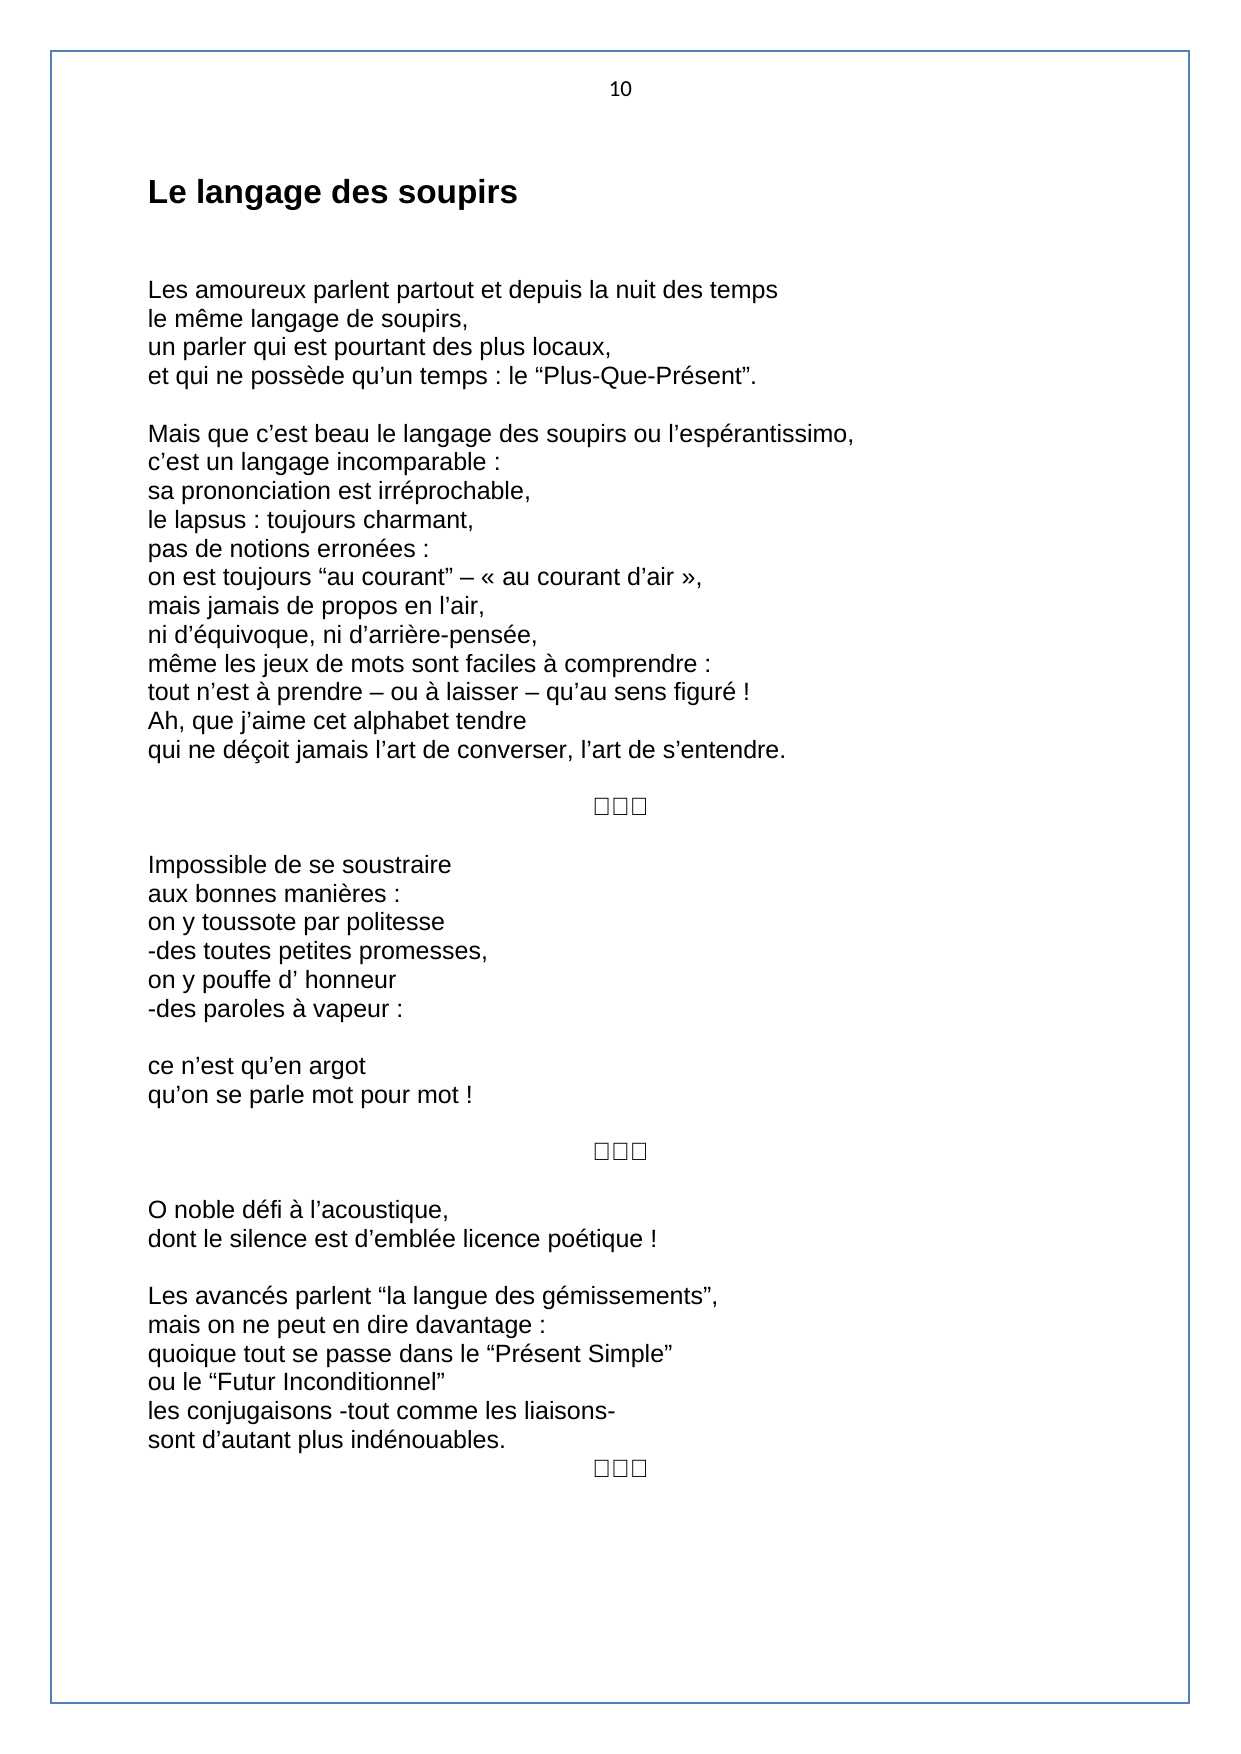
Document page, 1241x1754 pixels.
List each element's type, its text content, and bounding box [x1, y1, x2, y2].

text le même langage de soupirs, [148, 303, 1093, 332]
text -des paroles à vapeur : [148, 993, 1093, 1022]
text dont le silence est d’emblée licence poétique ! [148, 1223, 1093, 1252]
text qu’on se parle mot pour mot ! [148, 1080, 1093, 1108]
text mais on ne peut en dire davantage : [148, 1310, 1093, 1338]
text Impossible de se soustraire [148, 850, 1093, 878]
text les conjugaisons -tout comme les liaisons- [148, 1396, 1093, 1425]
text sa prononciation est irréprochable, [148, 476, 1093, 505]
text -des toutes petites promesses, [148, 936, 1093, 965]
text aux bonnes manières : [148, 878, 1093, 907]
text ni d’équivoque, ni d’arrière-pensée, [148, 620, 1093, 648]
text Les avancés parlent “la langue des gémissements”, [148, 1281, 1093, 1310]
text Les amoureux parlent partout et depuis la nuit des temps [148, 275, 1093, 303]
text Mais que c’est beau le langage des soupirs ou l’espérantissimo, [148, 418, 1093, 447]
text un parler qui est pourtant des plus locaux, [148, 332, 1093, 361]
text O noble défi à l’acoustique, [148, 1195, 1093, 1223]
text le lapsus : toujours charmant, [148, 505, 1093, 533]
text on y pouffe d’ honneur [148, 965, 1093, 993]
text quoique tout se passe dans le “Présent Simple” [148, 1338, 1093, 1367]
text pas de notions erronées : [148, 533, 1093, 562]
subtitle Le langage des soupirs [148, 173, 1093, 211]
text on est toujours “au courant” – « au courant d’air », [148, 562, 1093, 591]
text  [148, 1453, 1093, 1482]
text sont d’autant plus indénouables. [148, 1425, 1093, 1453]
text même les jeux de mots sont faciles à comprendre : [148, 648, 1093, 677]
text et qui ne possède qu’un temps : le “Plus-Que-Présent”. [148, 361, 1093, 390]
text ce n’est qu’en argot [148, 1051, 1093, 1080]
text  [148, 1137, 1093, 1166]
text Ah, que j’aime cet alphabet tendre [148, 706, 1093, 735]
text  [148, 792, 1093, 821]
text ou le “Futur Inconditionnel” [148, 1367, 1093, 1396]
text tout n’est à prendre – ou à laisser – qu’au sens figuré ! [148, 677, 1093, 706]
text c’est un langage incomparable : [148, 447, 1093, 476]
text mais jamais de propos en l’air, [148, 591, 1093, 620]
text on y toussote par politesse [148, 907, 1093, 936]
text qui ne déçoit jamais l’art de converser, l’art de s’entendre. [148, 735, 1093, 763]
